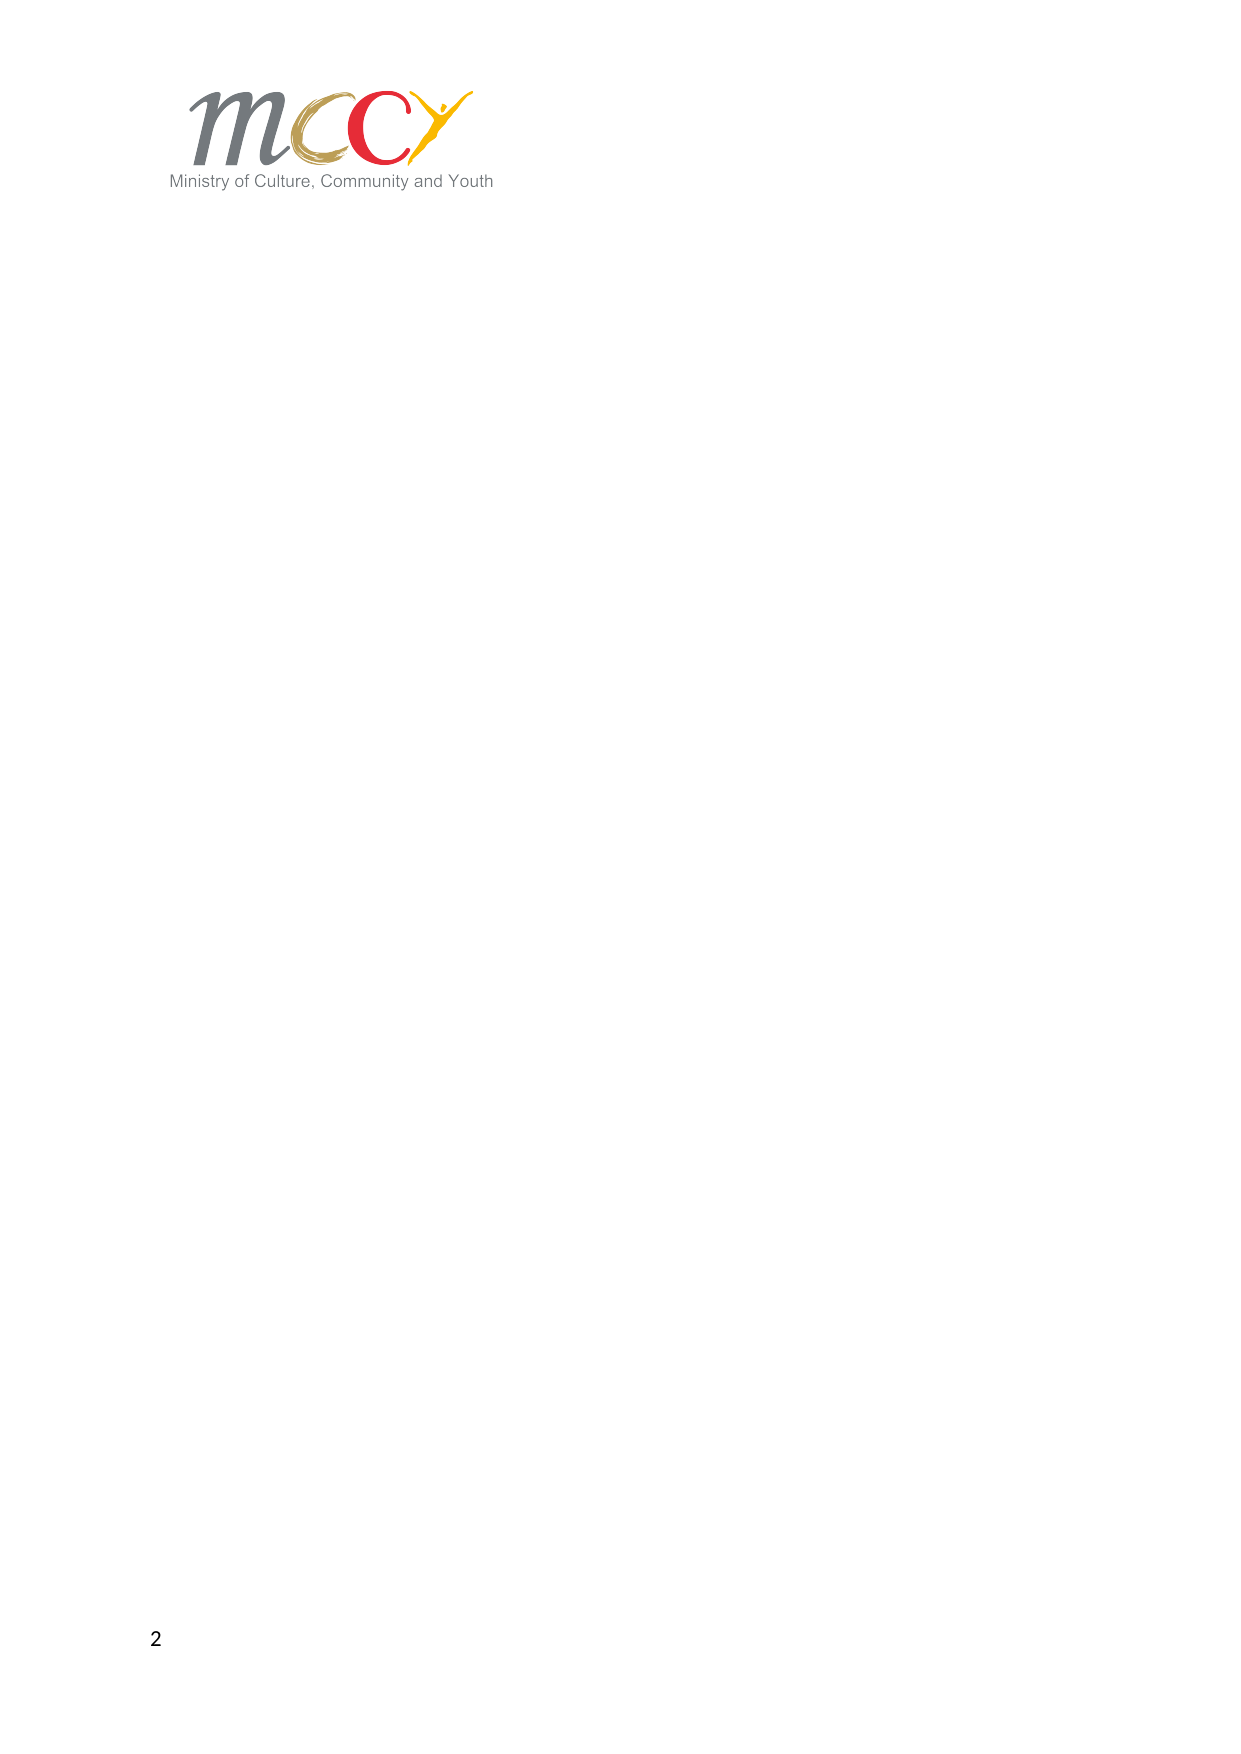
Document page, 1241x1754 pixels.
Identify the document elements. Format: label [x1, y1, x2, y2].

picture [150, 73, 512, 202]
